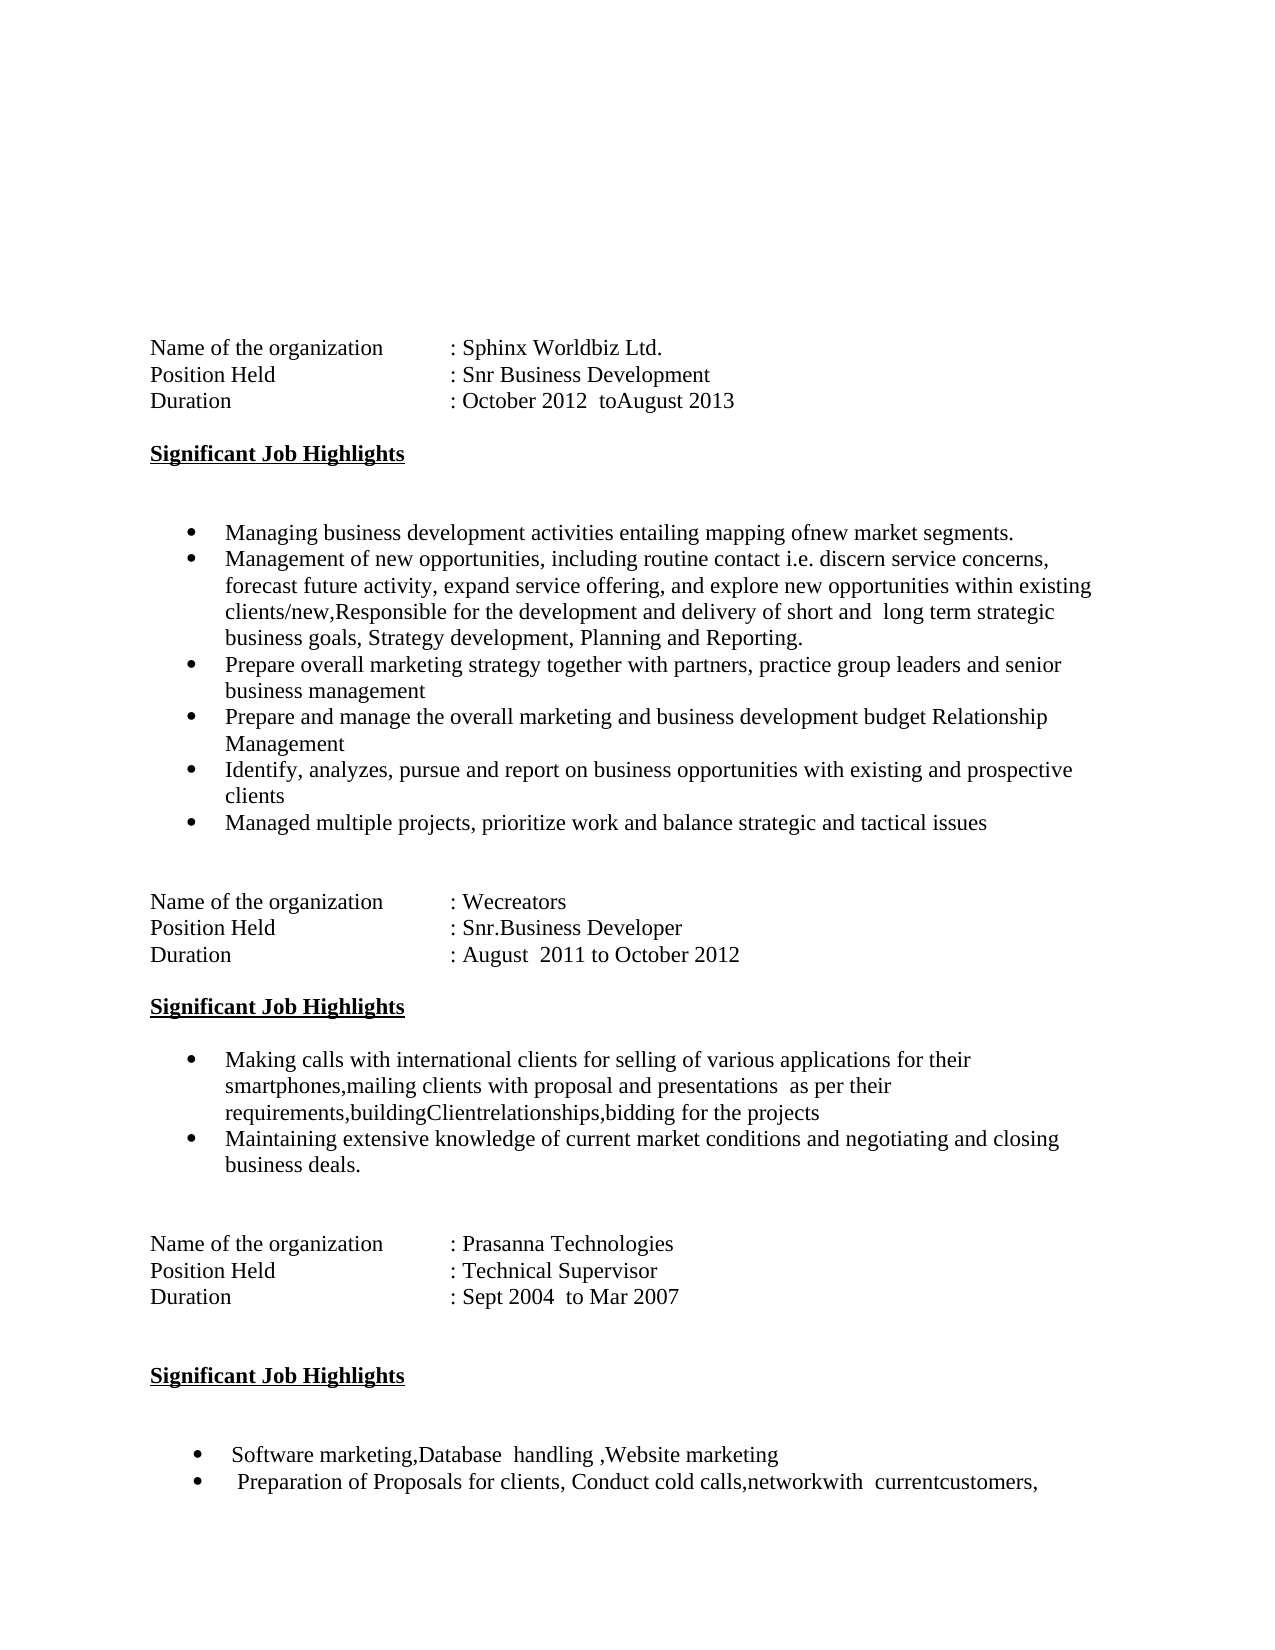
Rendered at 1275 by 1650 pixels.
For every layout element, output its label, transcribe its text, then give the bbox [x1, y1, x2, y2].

text Significant Job Highlights [150, 440, 1125, 466]
list Prepare and manage the overall marketing and business development budget Relationship Management [187, 703, 1125, 756]
text Position Held : Technical Supervisor [150, 1257, 1125, 1283]
text Position Held : Snr.Business Developer [150, 914, 1125, 941]
list Identify, analyzes, pursue and report on business opportunities with existing and prospective clients [187, 756, 1125, 809]
text Name of the organization : Sphinx Worldbiz Ltd. [150, 334, 1125, 361]
list Preparation of Proposals for clients, Conduct cold calls,networkwith currentcustomers, [194, 1468, 1125, 1494]
text Significant Job Highlights [150, 1362, 1125, 1389]
list Managed multiple projects, prioritize work and balance strategic and tactical issues [187, 809, 1125, 835]
list Maintaining extensive knowledge of current market conditions and negotiating and closing business deals. [187, 1125, 1125, 1178]
list Prepare overall marketing strategy together with partners, practice group leaders and senior business management [187, 651, 1125, 703]
list Making calls with international clients for selling of various applications for their smartphones,mailing clients with proposal and presentations as per their requirements,buildingClientrelationships,bidding for the projects [187, 1046, 1125, 1125]
list Managing business development activities entailing mapping ofnew market segments. [187, 519, 1125, 545]
text Position Held : Snr Business Development [150, 361, 1125, 387]
text Duration : Sept 2004 to Mar 2007 [150, 1283, 1125, 1309]
text Significant Job Highlights [150, 993, 1125, 1020]
text Name of the organization : Prasanna Technologies [150, 1231, 1125, 1257]
text Duration : October 2012 toAugust 2013 [150, 387, 1125, 413]
text Name of the organization : Wecreators [150, 888, 1125, 914]
list Management of new opportunities, including routine contact i.e. discern service concerns, forecast future activity, expand service offering, and explore new opportunities within existing clients/new,Responsible for the development and delivery of short and long term strategic business goals, Strategy development, Planning and Reporting. [187, 545, 1125, 651]
list Software marketing,Database handling ,Website marketing [194, 1441, 1125, 1468]
text Duration : August 2011 to October 2012 [150, 941, 1125, 967]
